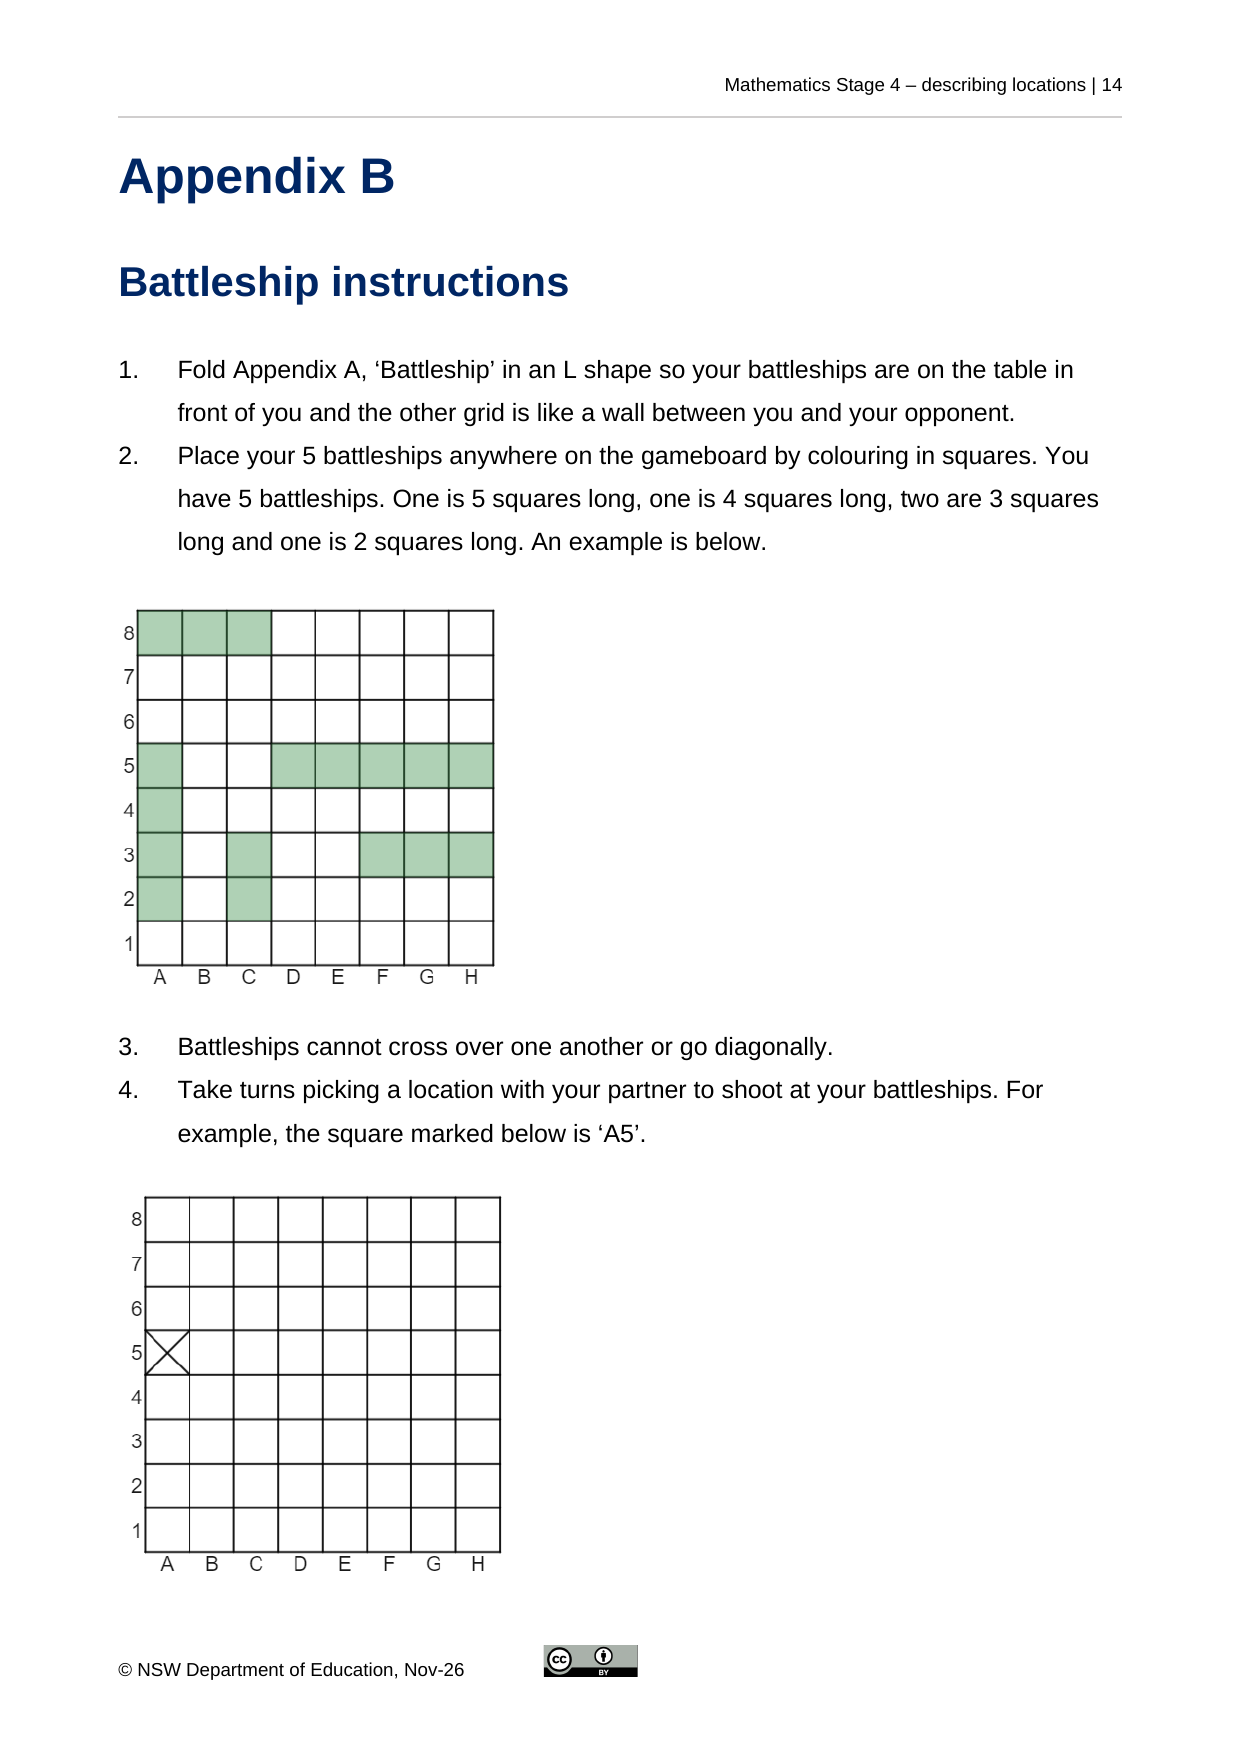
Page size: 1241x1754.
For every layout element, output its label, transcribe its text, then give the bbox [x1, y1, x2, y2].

picture [543, 1645, 638, 1677]
list Take turns picking a location with your partner to shoot at your battleships. For example, the square marked below is ‘A5’. [118, 1076, 1122, 1147]
list Place your 5 battleships anywhere on the gameboard by colouring in squares. You have 5 battleships. One is 5 squares long, one is 4 squares long, two are 3 squares long and one is 2 squares long. An example is below. [118, 441, 1122, 556]
subtitle Battleship instructions [118, 258, 1122, 306]
subtitle Appendix B [118, 147, 1122, 204]
list Battleships cannot cross over one another or go diagonally. [118, 1032, 1122, 1061]
list Fold Appendix A, ‘Battleship’ in an L shape so your battleships are on the table in front of you and the other grid is like a wall between you and your opponent. [118, 355, 1122, 427]
picture [118, 1186, 510, 1578]
picture [118, 595, 510, 993]
